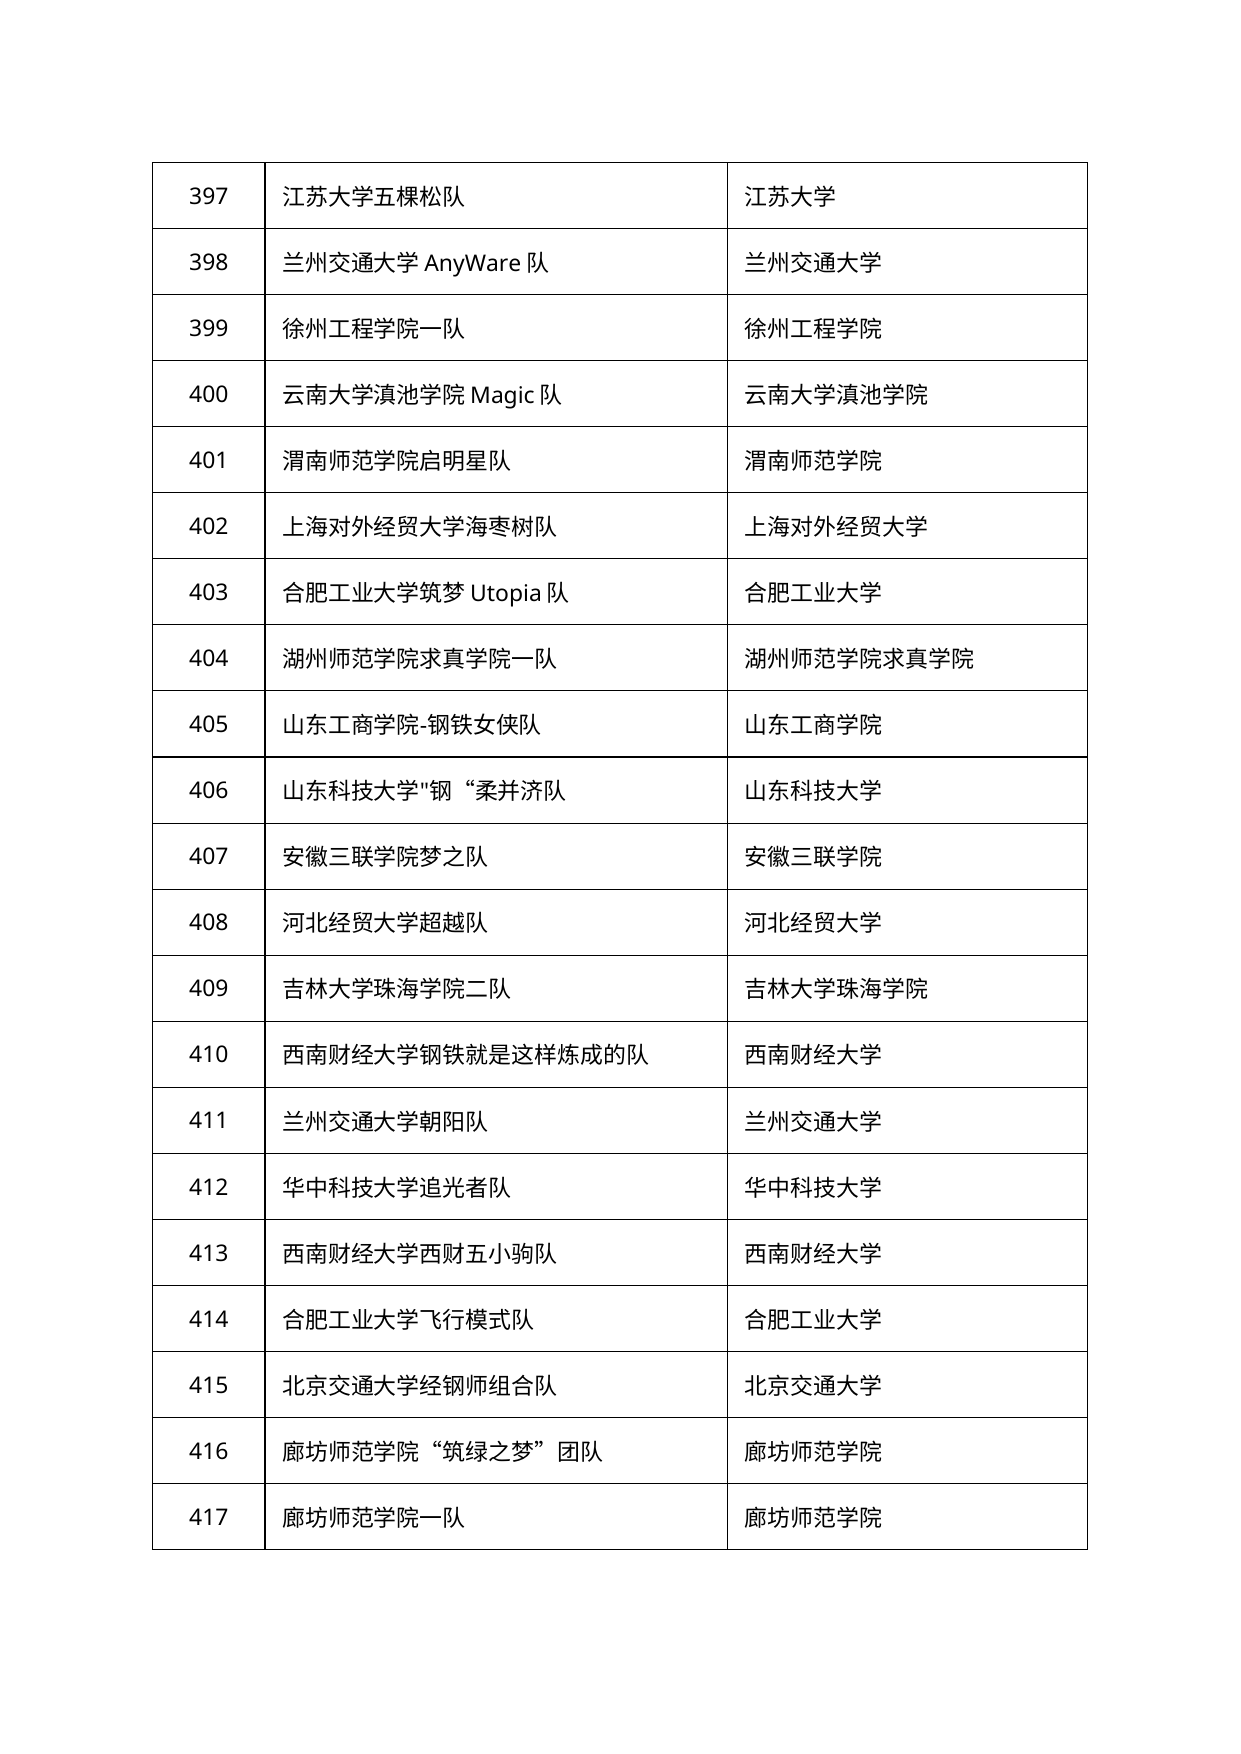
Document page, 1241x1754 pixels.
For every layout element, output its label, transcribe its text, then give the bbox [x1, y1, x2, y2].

table_cell 北京交通大学 [728, 1352, 1087, 1417]
table_cell 上海对外经贸大学海枣树队 [266, 493, 727, 558]
table_cell 廊坊师范学院 [728, 1418, 1087, 1483]
table_cell 406 [153, 758, 264, 822]
table_cell 兰州交通大学 [728, 229, 1087, 294]
table_cell 渭南师范学院启明星队 [266, 427, 727, 492]
table_cell 合肥工业大学筑梦Utopia队 [266, 559, 727, 624]
table_cell 河北经贸大学超越队 [266, 890, 727, 954]
table_cell 湖州师范学院求真学院 [728, 625, 1087, 690]
table_cell 兰州交通大学 [728, 1088, 1087, 1153]
table_cell 407 [153, 824, 264, 888]
table_cell 江苏大学 [728, 163, 1087, 228]
table_cell 400 [153, 361, 264, 426]
table_cell 合肥工业大学 [728, 559, 1087, 624]
table_cell 410 [153, 1022, 264, 1087]
table_cell 山东科技大学 [728, 758, 1087, 822]
table_cell 404 [153, 625, 264, 690]
table_cell 412 [153, 1154, 264, 1219]
table_cell 402 [153, 493, 264, 558]
table_cell 409 [153, 956, 264, 1021]
table_cell 河北经贸大学 [728, 890, 1087, 954]
table_cell 华中科技大学 [728, 1154, 1087, 1219]
table_cell 兰州交通大学AnyWare队 [266, 229, 727, 294]
table_cell 397 [153, 163, 264, 228]
table_cell 398 [153, 229, 264, 294]
table_cell 山东科技大学"钢“柔并济队 [266, 758, 727, 822]
table_cell 西南财经大学西财五小驹队 [266, 1220, 727, 1285]
table_cell 西南财经大学钢铁就是这样炼成的队 [266, 1022, 727, 1087]
table_cell 云南大学滇池学院 [728, 361, 1087, 426]
table_cell 414 [153, 1286, 264, 1351]
table_cell 411 [153, 1088, 264, 1153]
table_cell 合肥工业大学飞行模式队 [266, 1286, 727, 1351]
table_cell 山东工商学院-钢铁女侠队 [266, 691, 727, 756]
table_cell 417 [153, 1484, 264, 1549]
table_cell 408 [153, 890, 264, 954]
table_cell 安徽三联学院 [728, 824, 1087, 888]
table_cell 兰州交通大学朝阳队 [266, 1088, 727, 1153]
table_cell 华中科技大学追光者队 [266, 1154, 727, 1219]
table_cell 湖州师范学院求真学院一队 [266, 625, 727, 690]
table_cell 上海对外经贸大学 [728, 493, 1087, 558]
table_cell 西南财经大学 [728, 1220, 1087, 1285]
table_cell 401 [153, 427, 264, 492]
table_cell 徐州工程学院一队 [266, 295, 727, 360]
table_cell 安徽三联学院梦之队 [266, 824, 727, 888]
table_cell 山东工商学院 [728, 691, 1087, 756]
table_cell 吉林大学珠海学院二队 [266, 956, 727, 1021]
table_cell 云南大学滇池学院Magic队 [266, 361, 727, 426]
table_cell 405 [153, 691, 264, 756]
table_cell 413 [153, 1220, 264, 1285]
table_cell 403 [153, 559, 264, 624]
table_cell 416 [153, 1418, 264, 1483]
table_cell 廊坊师范学院 [728, 1484, 1087, 1549]
table_cell 西南财经大学 [728, 1022, 1087, 1087]
table_cell 北京交通大学经钢师组合队 [266, 1352, 727, 1417]
table_cell 415 [153, 1352, 264, 1417]
table_cell 江苏大学五棵松队 [266, 163, 727, 228]
table_cell 渭南师范学院 [728, 427, 1087, 492]
table_cell 吉林大学珠海学院 [728, 956, 1087, 1021]
table_cell 廊坊师范学院“筑绿之梦”团队 [266, 1418, 727, 1483]
table_cell 徐州工程学院 [728, 295, 1087, 360]
table_cell 399 [153, 295, 264, 360]
table_cell 廊坊师范学院一队 [266, 1484, 727, 1549]
table_cell 合肥工业大学 [728, 1286, 1087, 1351]
